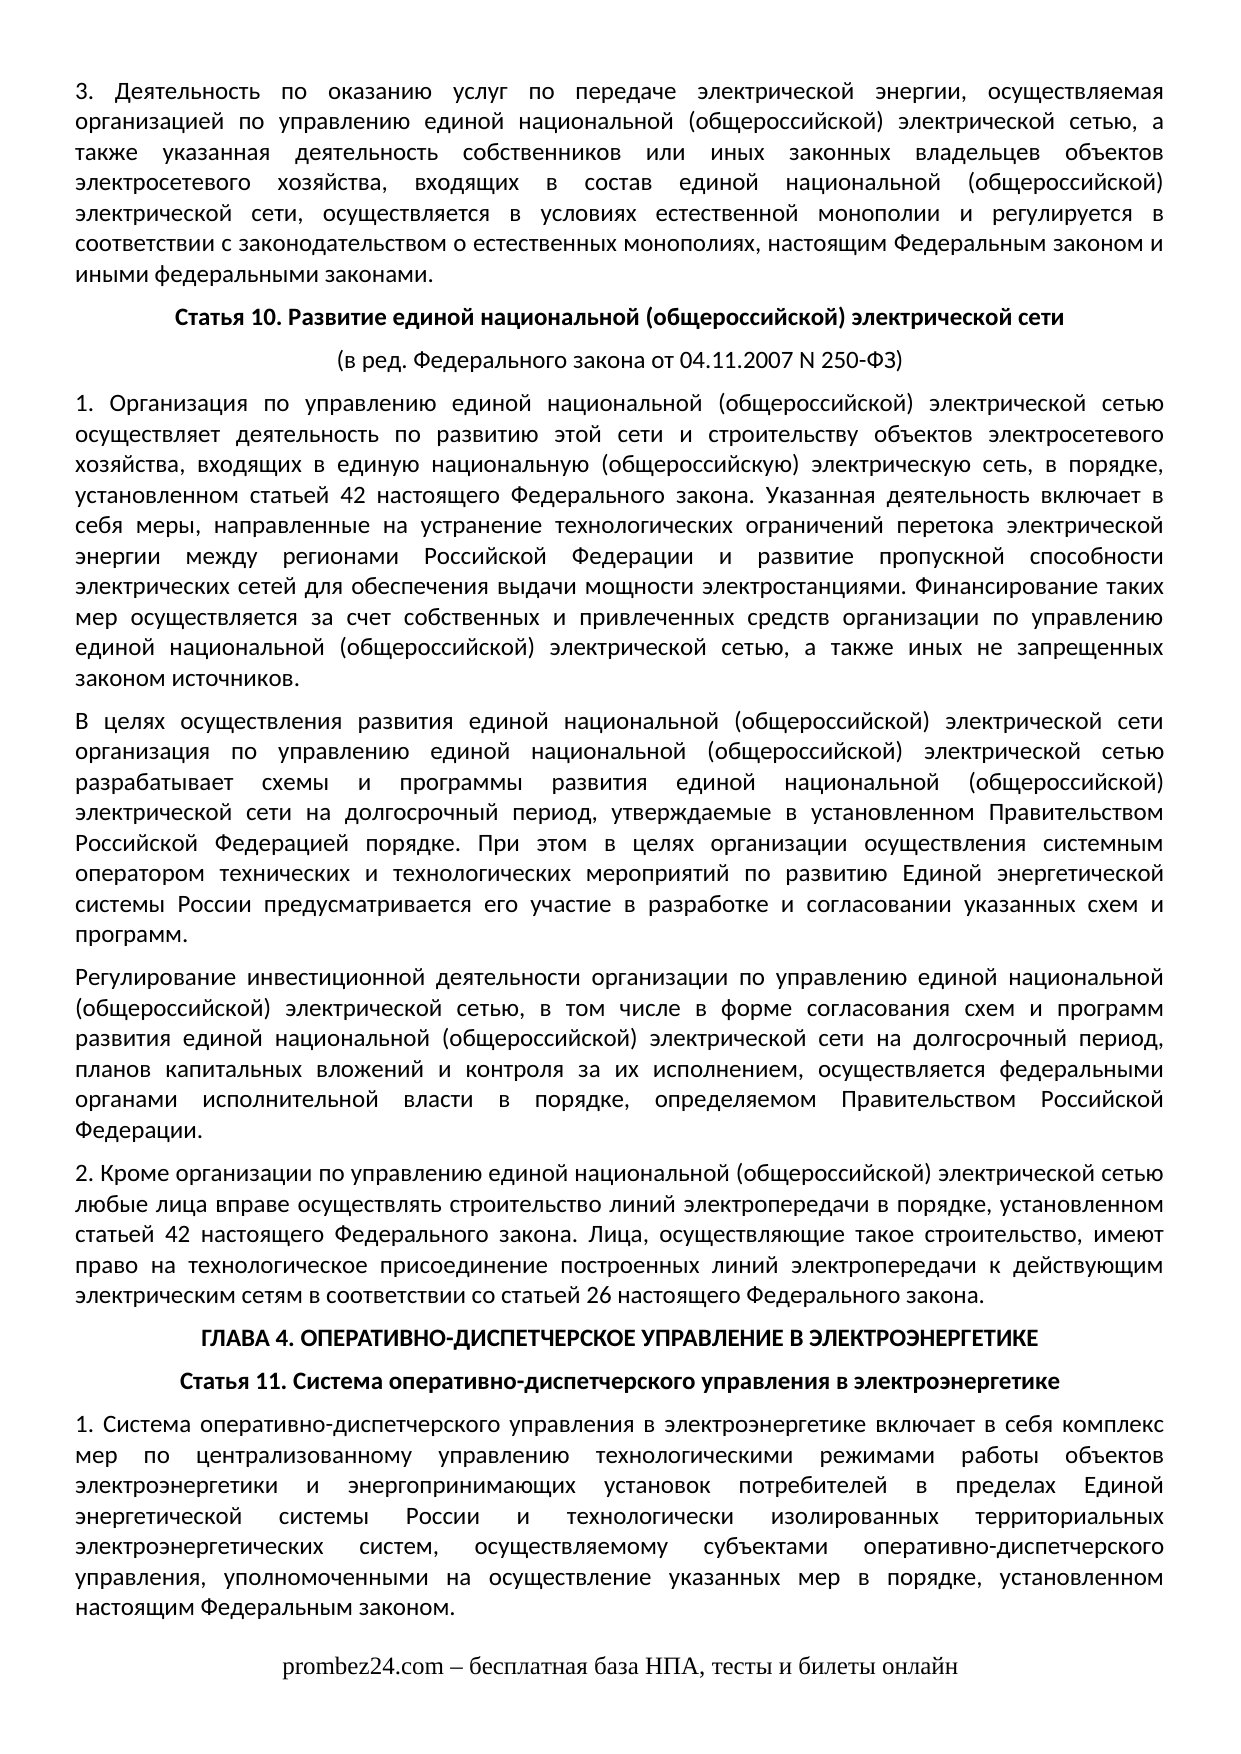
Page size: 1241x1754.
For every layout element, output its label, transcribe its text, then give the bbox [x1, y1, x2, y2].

text В целях осуществления развития единой национальной (общероссийской) электрической сети организация по управлению единой национальной (общероссийской) электрической сетью разрабатывает схемы и программы развития единой национальной (общероссийской) электрической сети на долгосрочный период, утверждаемые в установленном Правительством Российской Федерацией порядке. При этом в целях организации осуществления системным оператором технических и технологических мероприятий по развитию Единой энергетической системы России предусматривается его участие в разработке и согласовании указанных схем и программ. [75, 705, 1165, 949]
text 1. Система оперативно-диспетчерского управления в электроэнергетике включает в себя комплекс мер по централизованному управлению технологическими режимами работы объектов электроэнергетики и энергопринимающих установок потребителей в пределах Единой энергетической системы России и технологически изолированных территориальных электроэнергетических систем, осуществляемому субъектами оперативно-диспетчерского управления, уполномоченными на осуществление указанных мер в порядке, установленном настоящим Федеральным законом. [75, 1408, 1165, 1622]
text Регулирование инвестиционной деятельности организации по управлению единой национальной (общероссийской) электрической сетью, в том числе в форме согласования схем и программ развития единой национальной (общероссийской) электрической сети на долгосрочный период, планов капитальных вложений и контроля за их исполнением, осуществляется федеральными органами исполнительной власти в порядке, определяемом Правительством Российской Федерации. [75, 962, 1165, 1145]
text 3. Деятельность по оказанию услуг по передаче электрической энергии, осуществляемая организацией по управлению единой национальной (общероссийской) электрической сетью, а также указанная деятельность собственников или иных законных владельцев объектов электросетевого хозяйства, входящих в состав единой национальной (общероссийской) электрической сети, осуществляется в условиях естественной монополии и регулируется в соответствии с законодательством о естественных монополиях, настоящим Федеральным законом и иными федеральными законами. [75, 75, 1165, 289]
text ГЛАВА 4. ОПЕРАТИВНО-ДИСПЕТЧЕРСКОЕ УПРАВЛЕНИЕ В ЭЛЕКТРОЭНЕРГЕТИКЕ [75, 1322, 1165, 1353]
text 2. Кроме организации по управлению единой национальной (общероссийской) электрической сетью любые лица вправе осуществлять строительство линий электропередачи в порядке, установленном статьей 42 настоящего Федерального закона. Лица, осуществляющие такое строительство, имеют право на технологическое присоединение построенных линий электропередачи к действующим электрическим сетям в соответствии со статьей 26 настоящего Федерального закона. [75, 1157, 1165, 1310]
text Статья 10. Развитие единой национальной (общероссийской) электрической сети [75, 301, 1165, 332]
text 1. Организация по управлению единой национальной (общероссийской) электрической сетью осуществляет деятельность по развитию этой сети и строительству объектов электросетевого хозяйства, входящих в единую национальную (общероссийскую) электрическую сеть, в порядке, установленном статьей 42 настоящего Федерального закона. Указанная деятельность включает в себя меры, направленные на устранение технологических ограничений перетока электрической энергии между регионами Российской Федерации и развитие пропускной способности электрических сетей для обеспечения выдачи мощности электростанциями. Финансирование таких мер осуществляется за счет собственных и привлеченных средств организации по управлению единой национальной (общероссийской) электрической сетью, а также иных не запрещенных законом источников. [75, 387, 1165, 692]
text Статья 11. Система оперативно-диспетчерского управления в электроэнергетике [75, 1365, 1165, 1396]
text (в ред. Федерального закона от 04.11.2007 N 250-ФЗ) [75, 344, 1165, 375]
